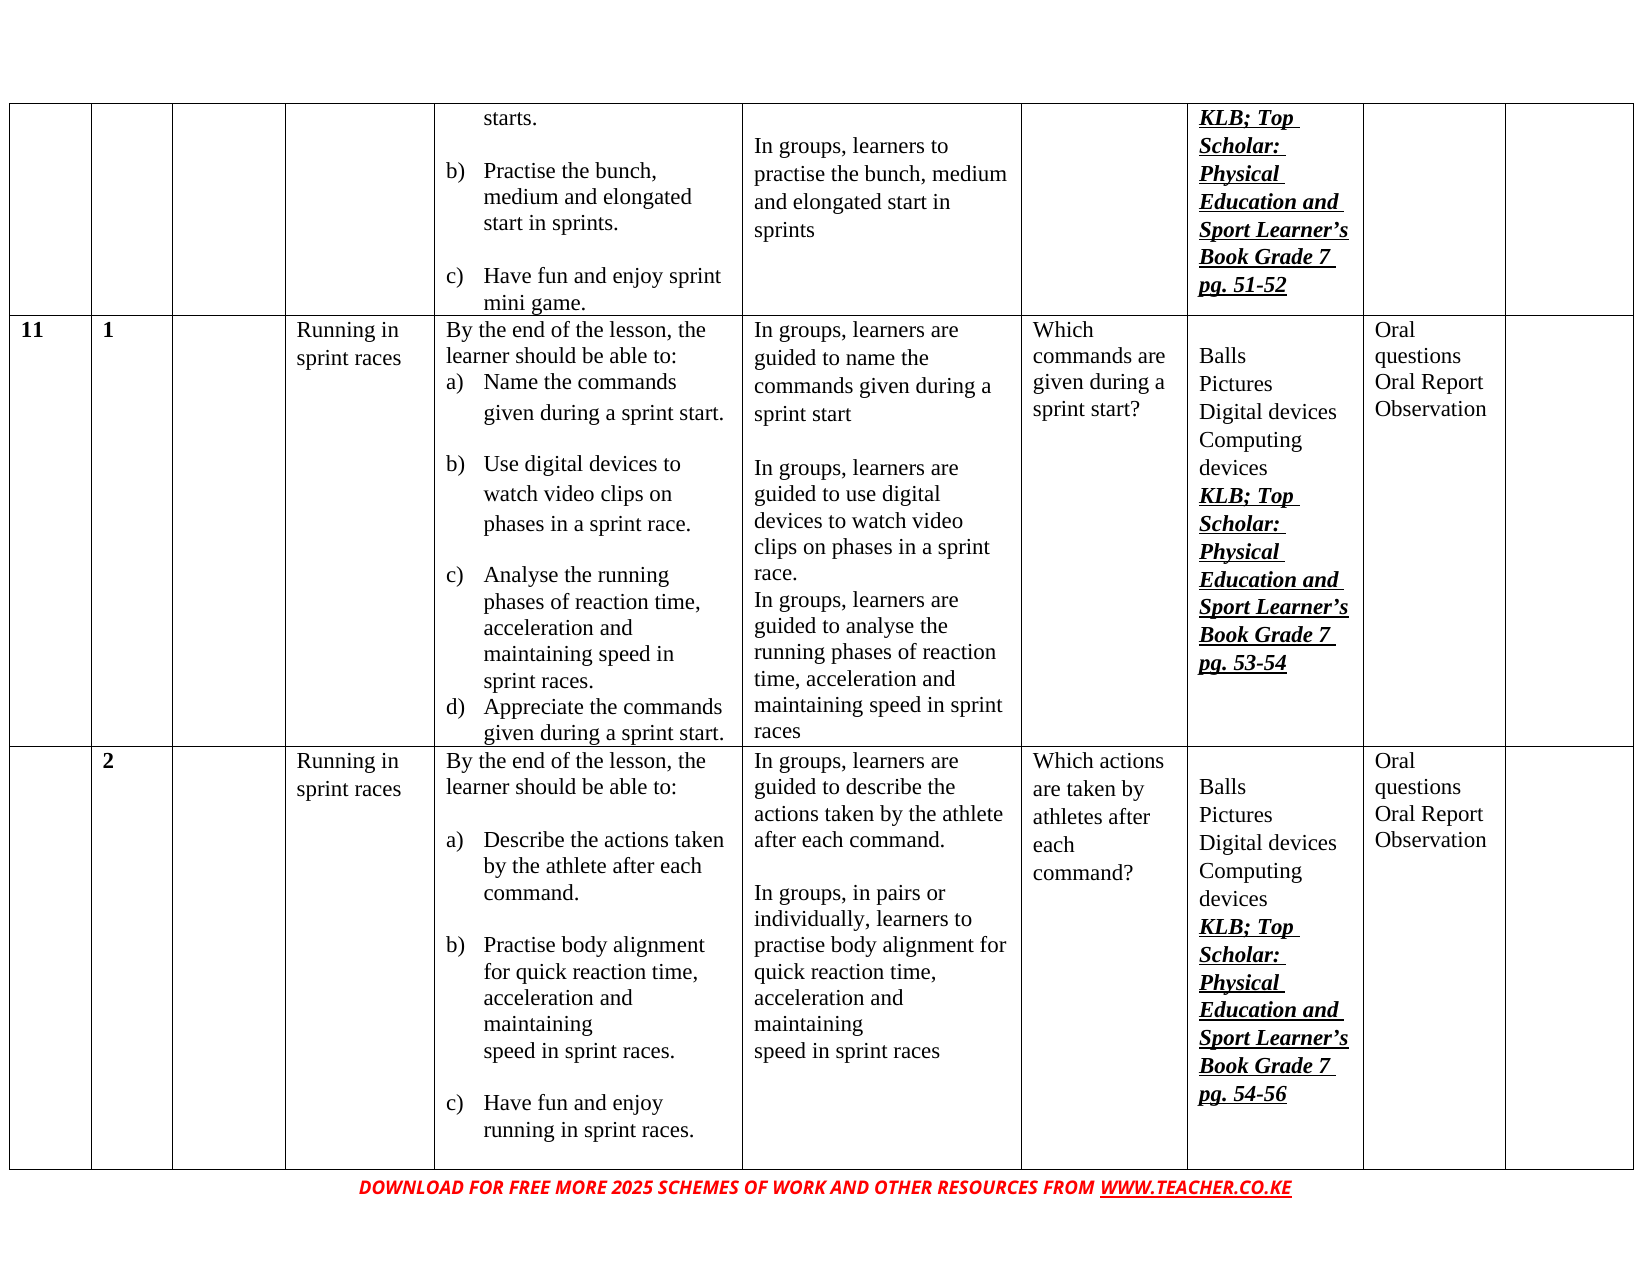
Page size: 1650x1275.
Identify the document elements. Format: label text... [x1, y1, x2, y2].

table_cell Balls Pictures Digital devices Computing devices KLB; Top Scholar: Physical Education and Sport Learner’s Book Grade 7 pg. 53-54 [1188, 316, 1363, 746]
table_cell [1506, 747, 1633, 1168]
table_cell [1506, 104, 1633, 315]
table_cell [10, 747, 91, 1168]
table_cell 2 [92, 747, 172, 1168]
table_cell In groups, learners are guided to name the commands given during a sprint start In groups, learners are guided to use digital devices to watch video clips on phases in a sprint race. In groups, learners are guided to analyse the running phases of reaction time, acceleration and maintaining speed in sprint races [743, 316, 1021, 746]
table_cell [286, 104, 434, 315]
table_cell Balls Pictures Digital devices Computing devices KLB; Top Scholar: Physical Education and Sport Learner’s Book Grade 7 pg. 54-56 [1188, 747, 1363, 1168]
table_cell [1506, 316, 1633, 746]
table_cell [10, 104, 91, 315]
table_cell By the end of the lesson, the learner should be able to: Name the commands given during a sprint start. Use digital devices to watch video clips on phases in a sprint race. Analyse the running phases of reaction time, acceleration and maintaining speed in sprint races. Appreciate the commands given during a sprint start. [435, 316, 742, 746]
table_cell [173, 316, 285, 746]
table_cell [173, 104, 285, 315]
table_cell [1022, 104, 1187, 315]
table_cell Which actions are taken by athletes after each command? [1022, 747, 1187, 1168]
table_cell Oral questions Oral Report Observation [1364, 316, 1505, 746]
table_cell Running in sprint races [286, 316, 434, 746]
table_cell By the end of the lesson, the learner should be able to: Describe the actions taken by the athlete after each command. Practise body alignment for quick reaction time, acceleration and maintaining speed in sprint races. Have fun and enjoy running in sprint races. [435, 747, 742, 1168]
table_cell 2 [92, 104, 172, 315]
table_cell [1188, 104, 1363, 315]
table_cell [743, 104, 1021, 315]
table_cell Which commands are given during a sprint start? [1022, 316, 1187, 746]
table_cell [1364, 747, 1505, 1168]
table_cell 11 [10, 316, 91, 746]
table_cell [1364, 104, 1505, 315]
table_cell Running in sprint races [286, 747, 434, 1168]
table_cell [173, 747, 285, 1168]
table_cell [435, 104, 742, 315]
table_cell In groups, learners are guided to describe the actions taken by the athlete after each command. In groups, in pairs or individually, learners to practise body alignment for quick reaction time, acceleration and maintaining speed in sprint races [743, 747, 1021, 1168]
table_cell 1 [92, 316, 172, 746]
